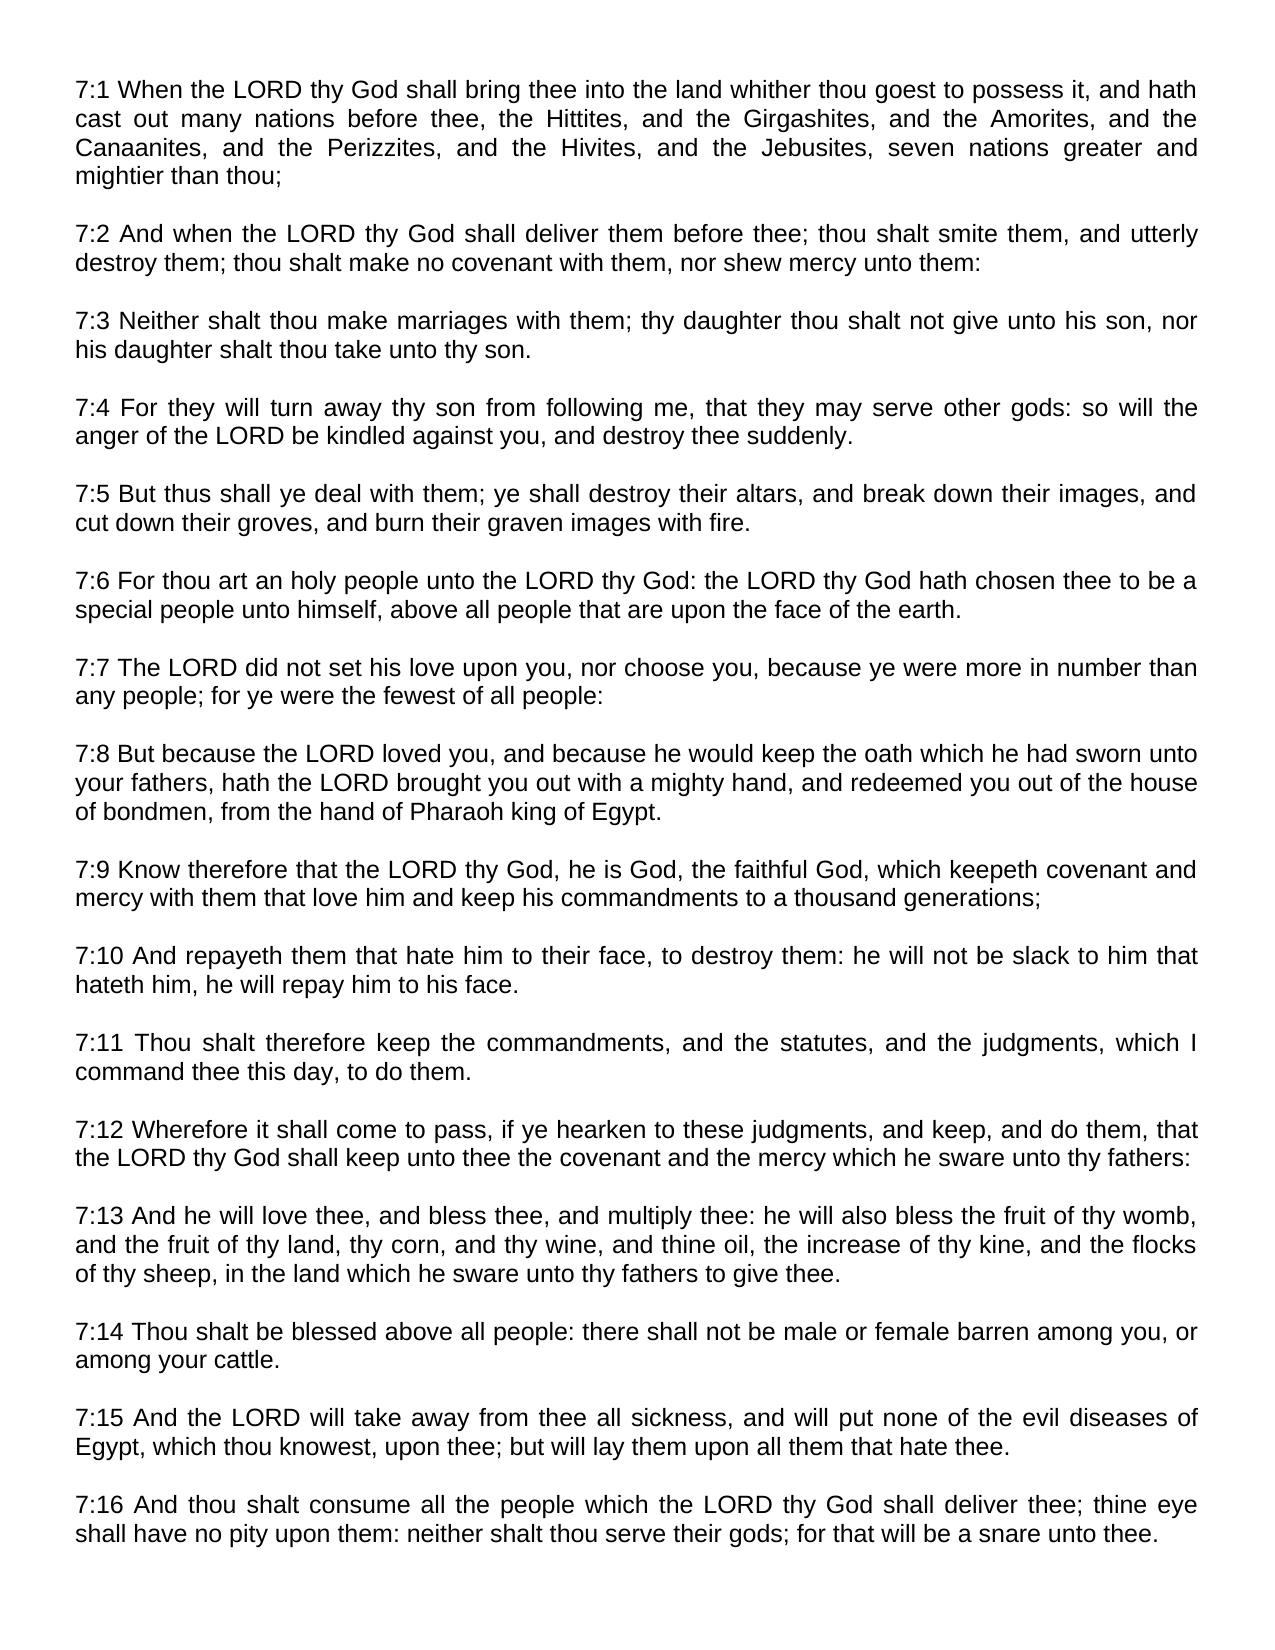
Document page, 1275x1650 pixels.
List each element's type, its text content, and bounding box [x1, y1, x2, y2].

text 7:8 But because the LORD loved you, and because he would keep the oath which he had sworn unto your fathers, hath the LORD brought you out with a mighty hand, and redeemed you out of the house of bondmen, from the hand of Pharaoh king of Egypt. [75, 739, 1200, 825]
text 7:15 And the LORD will take away from thee all sickness, and will put none of the evil diseases of Egypt, which thou knowest, upon thee; but will lay them upon all them that hate thee. [75, 1403, 1200, 1461]
text 7:6 For thou art an holy people unto the LORD thy God: the LORD thy God hath chosen thee to be a special people unto himself, above all people that are upon the face of the earth. [75, 566, 1200, 623]
text 7:3 Neither shalt thou make marriages with them; thy daughter thou shalt not give unto his son, nor his daughter shalt thou take unto thy son. [75, 306, 1200, 363]
text 7:9 Know therefore that the LORD thy God, he is God, the faithful God, which keepeth covenant and mercy with them that love him and keep his commandments to a thousand generations; [75, 854, 1200, 912]
text 7:16 And thou shalt consume all the people which the LORD thy God shall deliver thee; thine eye shall have no pity upon them: neither shalt thou serve their gods; for that will be a snare unto thee. [75, 1490, 1200, 1547]
text 7:7 The LORD did not set his love upon you, nor choose you, because ye were more in number than any people; for ye were the fewest of all people: [75, 652, 1200, 710]
text 7:12 Wherefore it shall come to pass, if ye hearken to these judgments, and keep, and do them, that the LORD thy God shall keep unto thee the covenant and the mercy which he sware unto thy fathers: [75, 1114, 1200, 1172]
text 7:2 And when the LORD thy God shall deliver them before thee; thou shalt smite them, and utterly destroy them; thou shalt make no covenant with them, nor shew mercy unto them: [75, 219, 1200, 277]
text 7:11 Thou shalt therefore keep the commandments, and the statutes, and the judgments, which I command thee this day, to do them. [75, 1028, 1200, 1085]
text 7:4 For they will turn away thy son from following me, that they may serve other gods: so will the anger of the LORD be kindled against you, and destroy thee suddenly. [75, 392, 1200, 450]
text 7:10 And repayeth them that hate him to their face, to destroy them: he will not be slack to him that hateth him, he will repay him to his face. [75, 941, 1200, 999]
text 7:13 And he will love thee, and bless thee, and multiply thee: he will also bless the fruit of thy womb, and the fruit of thy land, thy corn, and thy wine, and thine oil, the increase of thy kine, and the flocks of thy sheep, in the land which he sware unto thy fathers to give thee. [75, 1201, 1200, 1287]
text 7:14 Thou shalt be blessed above all people: there shall not be male or female barren among you, or among your cattle. [75, 1317, 1200, 1374]
text 7:5 But thus shall ye deal with them; ye shall destroy their altars, and break down their images, and cut down their groves, and burn their graven images with fire. [75, 479, 1200, 537]
text 7:1 When the LORD thy God shall bring thee into the land whither thou goest to possess it, and hath cast out many nations before thee, the Hittites, and the Girgashites, and the Amorites, and the Canaanites, and the Perizzites, and the Hivites, and the Jebusites, seven nations greater and mightier than thou; [75, 75, 1200, 190]
